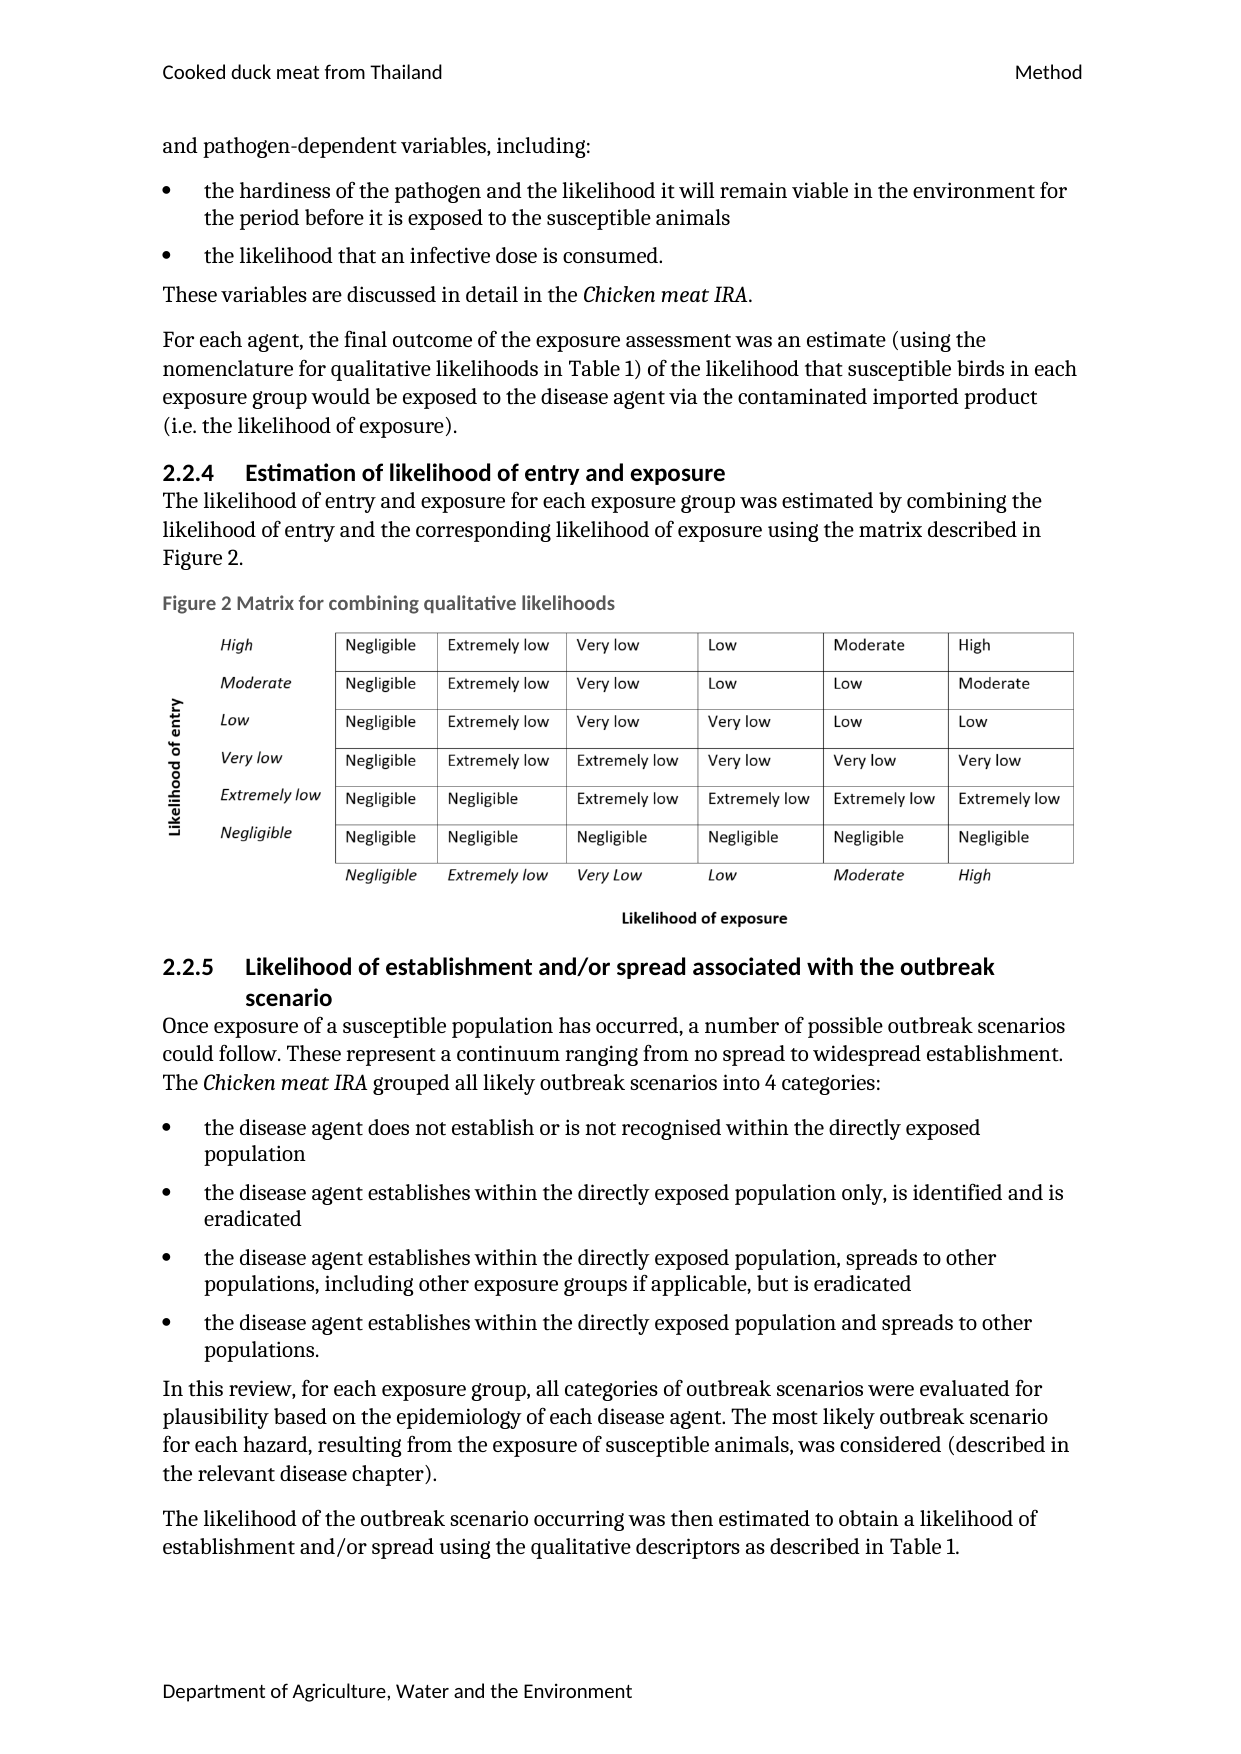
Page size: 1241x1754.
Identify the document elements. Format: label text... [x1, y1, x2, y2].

list the disease agent establishes within the directly exposed population, spreads to other populations, including other exposure groups if applicable, but is eradicated [162, 1245, 1078, 1298]
text For each agent, the final outcome of the exposure assessment was an estimate (using the nomenclature for qualitative likelihoods in Table 1) of the likelihood that susceptible birds in each exposure group would be exposed to the disease agent via the contaminated imported product (i.e. the likelihood of exposure). [162, 327, 1078, 439]
text These variables are discussed in detail in the Chicken meat IRA. [162, 282, 1078, 308]
text and pathogen-dependent variables, including: [162, 133, 1078, 159]
text In this review, for each exposure group, all categories of outbreak scenarios were evaluated for plausibility based on the epidemiology of each disease agent. The most likely outbreak scenario for each hazard, resulting from the exposure of susceptible animals, was considered (described in the relevant disease chapter). [162, 1375, 1078, 1487]
list the disease agent does not establish or is not recognised within the directly exposed population [162, 1114, 1078, 1167]
list the disease agent establishes within the directly exposed population and spreads to other populations. [162, 1310, 1078, 1363]
list the likelihood that an infective dose is consumed. [162, 243, 1078, 269]
subtitle Likelihood of establishment and/or spread associated with the outbreak scenario [162, 951, 1078, 1012]
text Figure 2 Matrix for combining qualitative likelihoods [162, 590, 1078, 616]
text The likelihood of entry and exposure for each exposure group was estimated by combining the likelihood of entry and the corresponding likelihood of exposure using the matrix described in Figure 2. [162, 488, 1078, 571]
list the disease agent establishes within the directly exposed population only, is identified and is eradicated [162, 1180, 1078, 1232]
picture [162, 628, 1077, 933]
list the hardiness of the pathogen and the likelihood it will remain viable in the environment for the period before it is exposed to the susceptible animals [162, 178, 1078, 231]
text Once exposure of a susceptible population has occurred, a number of possible outbreak scenarios could follow. These represent a continuum ranging from no spread to widespread establishment. The Chicken meat IRA grouped all likely outbreak scenarios into 4 categories: [162, 1012, 1078, 1096]
text The likelihood of the outbreak scenario occurring was then estimated to obtain a likelihood of establishment and/or spread using the qualitative descriptors as described in Table 1. [162, 1506, 1078, 1561]
subtitle Estimation of likelihood of entry and exposure [162, 458, 1078, 488]
